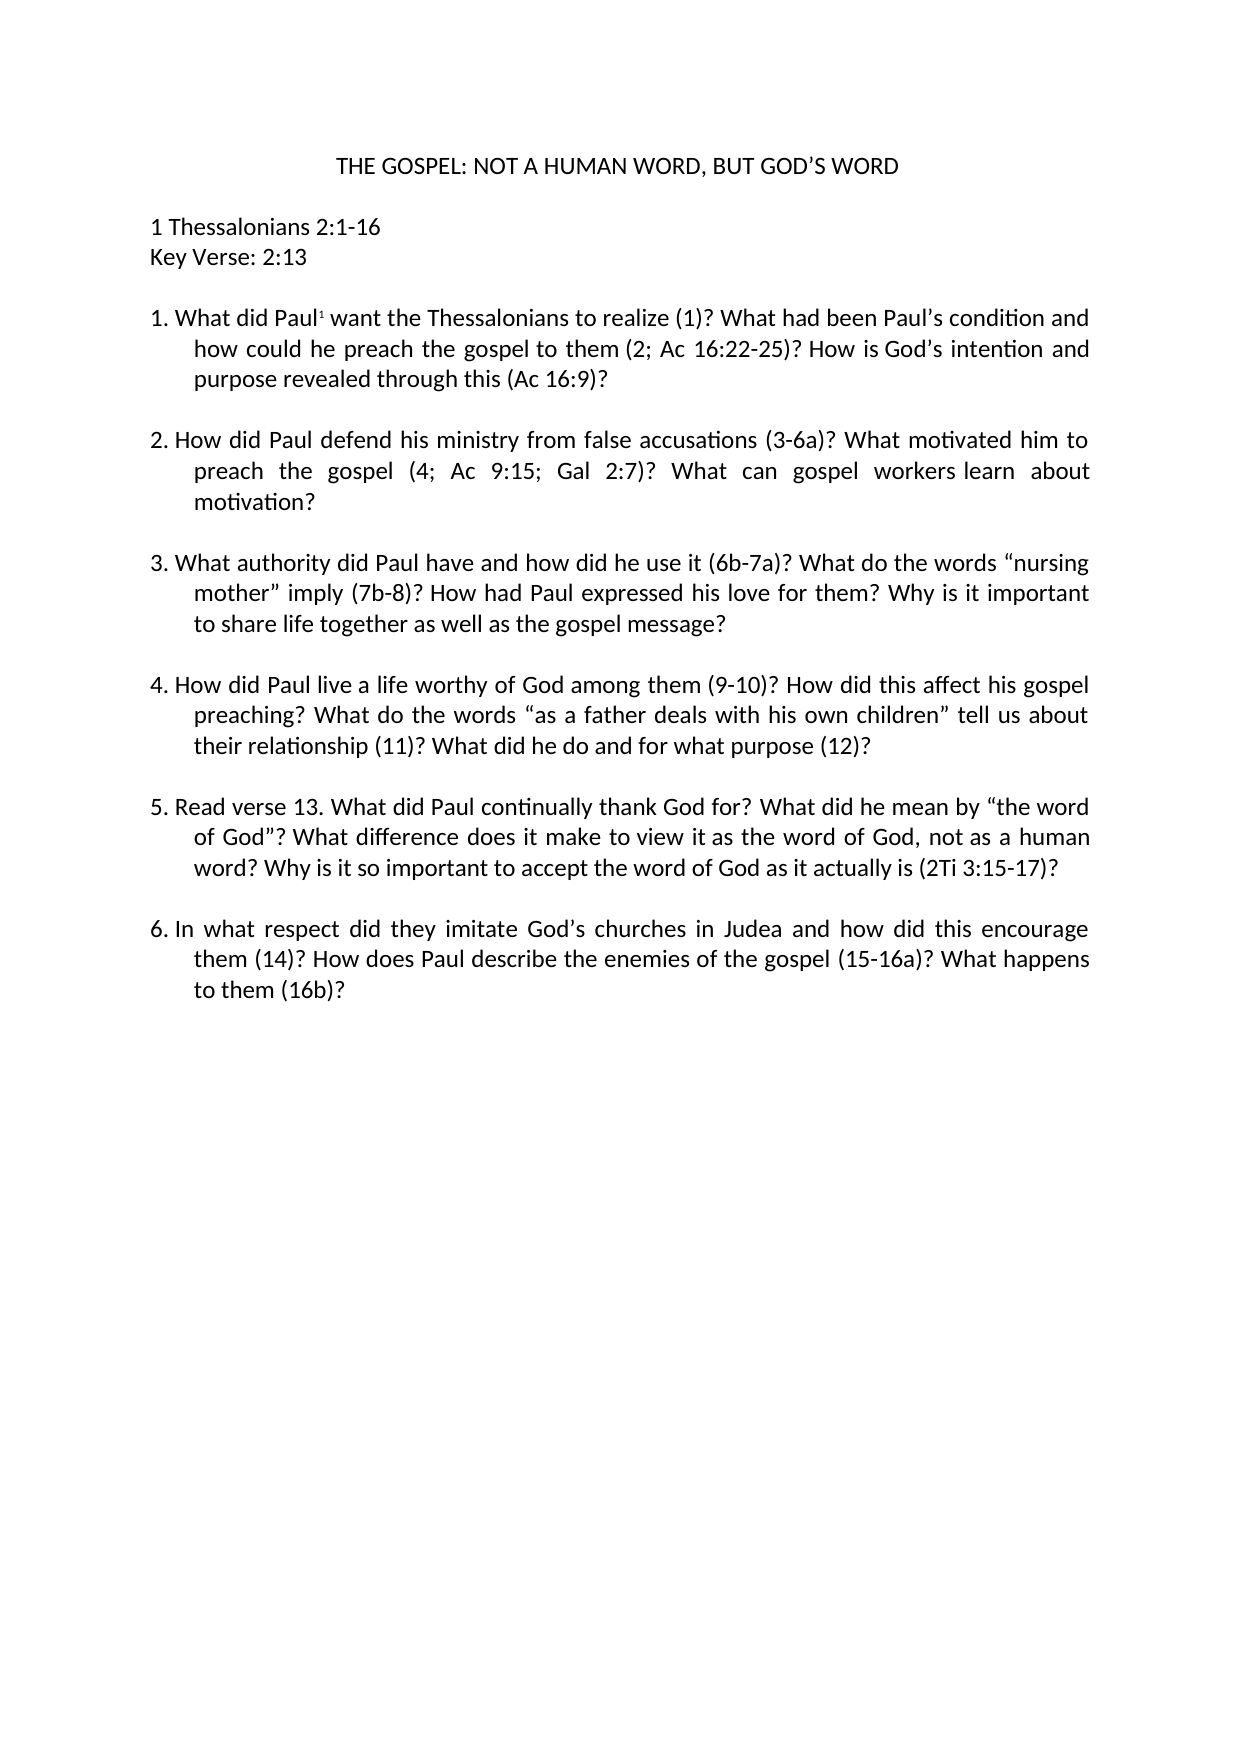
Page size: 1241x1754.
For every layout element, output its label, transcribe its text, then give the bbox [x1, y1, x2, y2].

text THE GOSPEL: NOT A HUMAN WORD, BUT GOD’S WORD [150, 150, 1090, 181]
text 4. How did Paul live a life worthy of God among them (9-10)? How did this affect his gospel preaching? What do the words “as a father deals with his own children” tell us about their relationship (11)? What did he do and for what purpose (12)? [150, 669, 1090, 760]
text 1. What did Paul1 want the Thessalonians to realize (1)? What had been Paul’s condition and how could he preach the gospel to them (2; Ac 16:22-25)? How is God’s intention and purpose revealed through this (Ac 16:9)? [150, 303, 1090, 394]
text 6. In what respect did they imitate God’s churches in Judea and how did this encourage them (14)? How does Paul describe the enemies of the gospel (15-16a)? What happens to them (16b)? [150, 913, 1090, 1004]
text 5. Read verse 13. What did Paul continually thank God for? What did he mean by “the word of God”? What difference does it make to view it as the word of God, not as a human word? Why is it so important to accept the word of God as it actually is (2Ti 3:15-17)? [150, 791, 1090, 882]
text Key Verse: 2:13 [150, 242, 1090, 272]
text 1 Thessalonians 2:1-16 [150, 211, 1090, 242]
text 3. What authority did Paul have and how did he use it (6b-7a)? What do the words “nursing mother” imply (7b-8)? How had Paul expressed his love for them? Why is it important to share life together as well as the gospel message? [150, 547, 1090, 638]
text 2. How did Paul defend his ministry from false accusations (3-6a)? What motivated him to preach the gospel (4; Ac 9:15; Gal 2:7)? What can gospel workers learn about motivation? [150, 425, 1090, 516]
